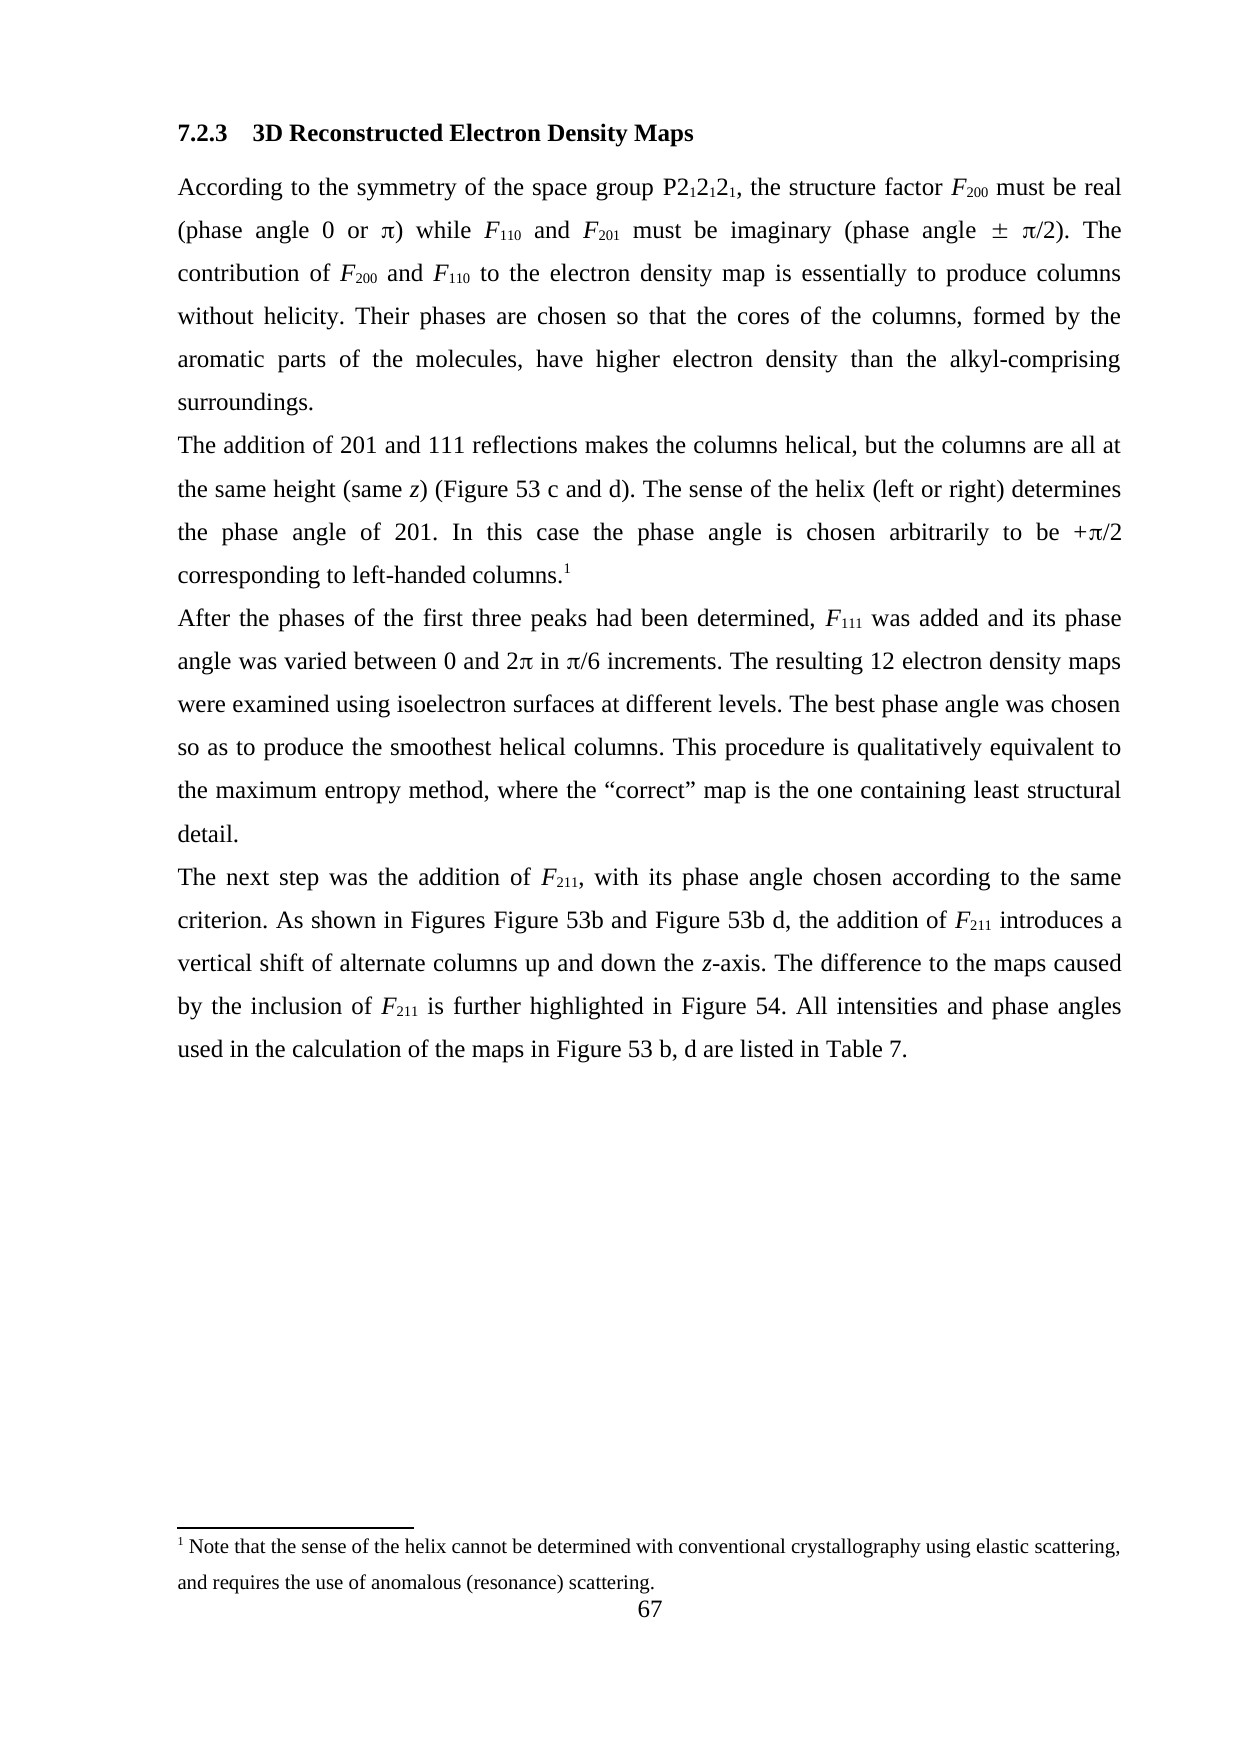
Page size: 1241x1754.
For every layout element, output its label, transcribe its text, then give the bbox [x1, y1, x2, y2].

text After the phases of the first three peaks had been determined, F111 was added and its phase angle was varied between 0 and 2 in /6 increments. The resulting 12 electron density maps were examined using isoelectron surfaces at different levels. The best phase angle was chosen so as to produce the smoothest helical columns. This procedure is qualitatively equivalent to the maximum entropy method, where the “correct” map is the one containing least structural detail. [177, 603, 1122, 847]
subtitle 3D Reconstructed Electron Density Maps [177, 118, 1122, 147]
text The next step was the addition of F211, with its phase angle chosen according to the same criterion. As shown in Figures b and b d, the addition of F211 introduces a vertical shift of alternate columns up and down the z-axis. The difference to the maps caused by the inclusion of F211 is further highlighted in . All intensities and phase angles used in the calculation of the maps in b, d are listed in . [177, 862, 1122, 1063]
text According to the symmetry of the space group P212121, the structure factor F200 must be real (phase angle 0 or ) while F110 and F201 must be imaginary (phase angle /2). The contribution of F200 and F110 to the electron density map is essentially to produce columns without helicity. Their phases are chosen so that the cores of the columns, formed by the aromatic parts of the molecules, have higher electron density than the alkyl-comprising surroundings. [177, 172, 1122, 416]
